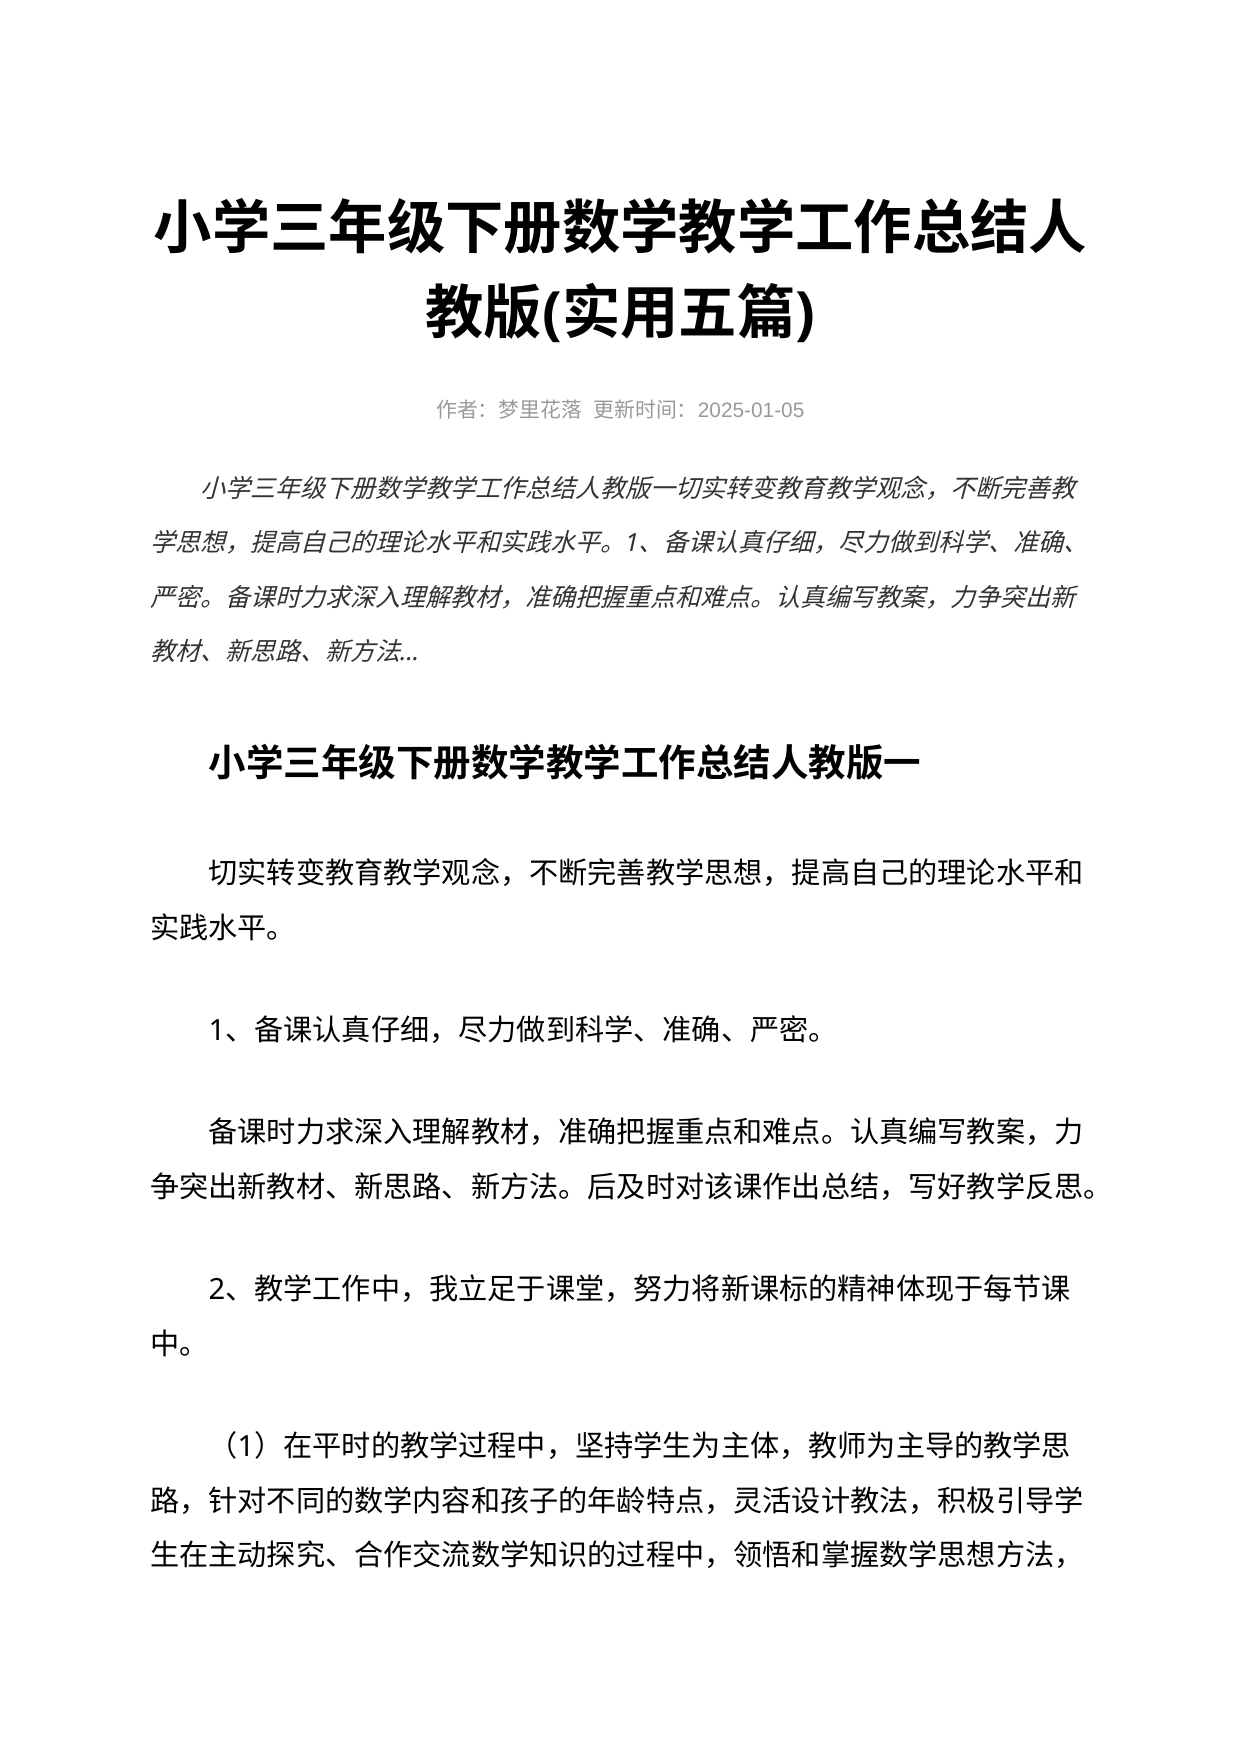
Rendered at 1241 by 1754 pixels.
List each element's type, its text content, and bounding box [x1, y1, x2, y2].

text 小学三年级下册数学教学工作总结人教版一 [150, 733, 1090, 787]
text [150, 1422, 1090, 1574]
subtitle 小学三年级下册数学教学工作总结人教版(实用五篇) [150, 181, 1090, 351]
text 1、备课认真仔细，尽力做到科学、准确、严密。 [150, 1007, 1090, 1049]
text 作者：梦里花落 更新时间：2025-01-05 [150, 397, 1090, 421]
text 小学三年级下册数学教学工作总结人教版一切实转变教育教学观念，不断完善教学思想，提高自己的理论水平和实践水平。1、备课认真仔细，尽力做到科学、准确、严密。备课时力求深入理解教材，准确把握重点和难点。认真编写教案，力争突出新教材、新思路、新方法... [150, 468, 1090, 668]
text 2、教学工作中，我立足于课堂，努力将新课标的精神体现于每节课中。 [150, 1265, 1090, 1363]
text 切实转变教育教学观念，不断完善教学思想，提高自己的理论水平和实践水平。 [150, 850, 1090, 947]
text 备课时力求深入理解教材，准确把握重点和难点。认真编写教案，力争突出新教材、新思路、新方法。后及时对该课作出总结，写好教学反思。 [150, 1109, 1090, 1206]
